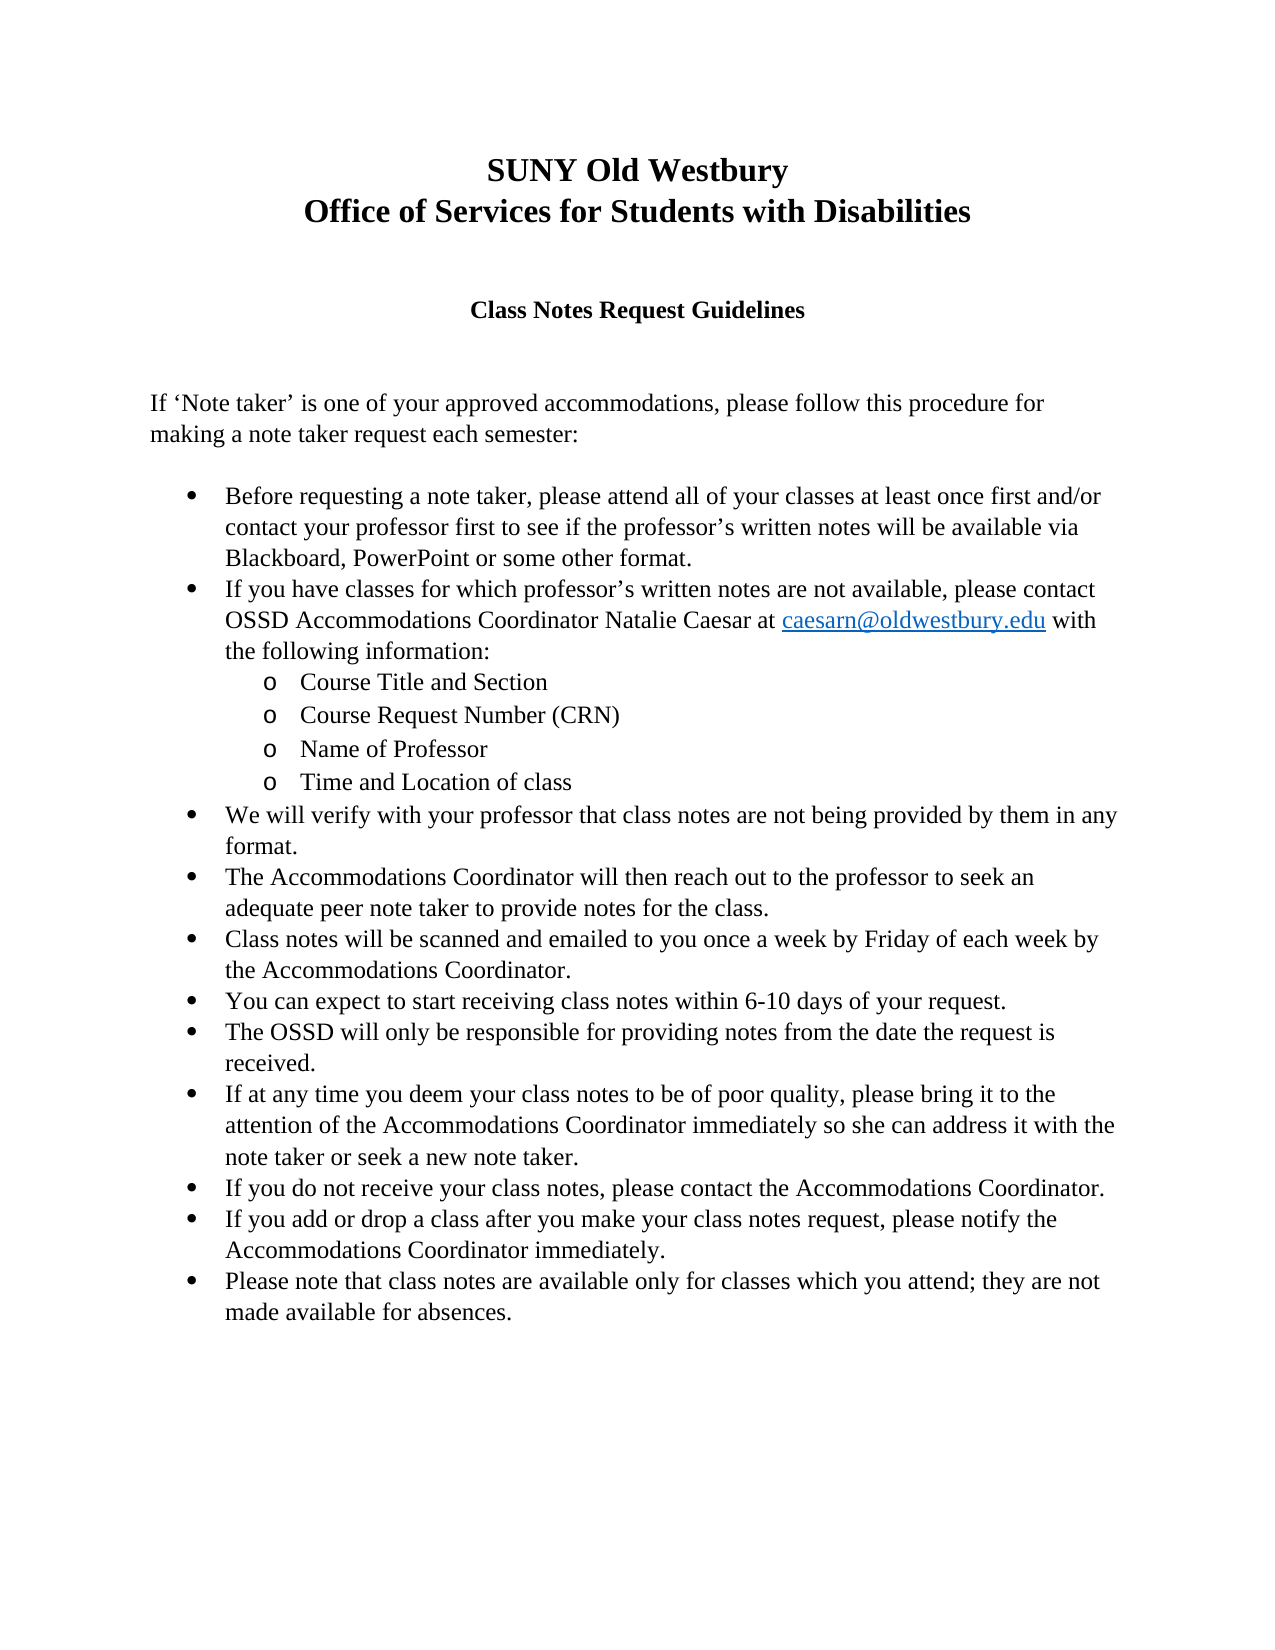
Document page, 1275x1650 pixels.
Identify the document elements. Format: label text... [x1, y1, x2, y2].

list Before requesting a note taker, please attend all of your classes at least once first and/or contact your professor first to see if the professor’s written notes will be available via Blackboard, PowerPoint or some other format. [187, 481, 1125, 572]
list Name of Professor [262, 734, 1125, 764]
list If at any time you deem your class notes to be of poor quality, please bring it to the attention of the Accommodations Coordinator immediately so she can address it with the note taker or seek a new note taker. [187, 1079, 1125, 1170]
list If you add or drop a class after you make your class notes request, please notify the Accommodations Coordinator immediately. [187, 1204, 1125, 1263]
text If ‘Note taker’ is one of your approved accommodations, please follow this procedure for making a note taker request each semester: [150, 388, 1125, 448]
list If you do not receive your class notes, please contact the Accommodations Coordinator. [187, 1173, 1125, 1201]
text Office of Services for Students with Disabilities [150, 191, 1125, 230]
list Course Request Number (CRN) [262, 701, 1125, 731]
list Course Title and Section [262, 667, 1125, 698]
list You can expect to start receiving class notes within 6-10 days of your request. [187, 986, 1125, 1015]
list The OSSD will only be responsible for providing notes from the date the request is received. [187, 1017, 1125, 1077]
list The Accommodations Coordinator will then reach out to the professor to seek an adequate peer note taker to provide notes for the class. [187, 862, 1125, 922]
list We will verify with your professor that class notes are not being provided by them in any format. [187, 800, 1125, 860]
text SUNY Old Westbury [150, 150, 1125, 188]
list Please note that class notes are available only for classes which you attend; they are not made available for absences. [187, 1266, 1125, 1326]
list If you have classes for which professor’s written notes are not available, please contact OSSD Accommodations Coordinator Natalie Caesar at caesarn@oldwestbury.edu with the following information: [187, 574, 1125, 665]
list Class notes will be scanned and emailed to you once a week by Friday of each week by the Accommodations Coordinator. [187, 924, 1125, 984]
text Class Notes Request Guidelines [150, 295, 1125, 323]
list Time and Location of class [262, 767, 1125, 798]
